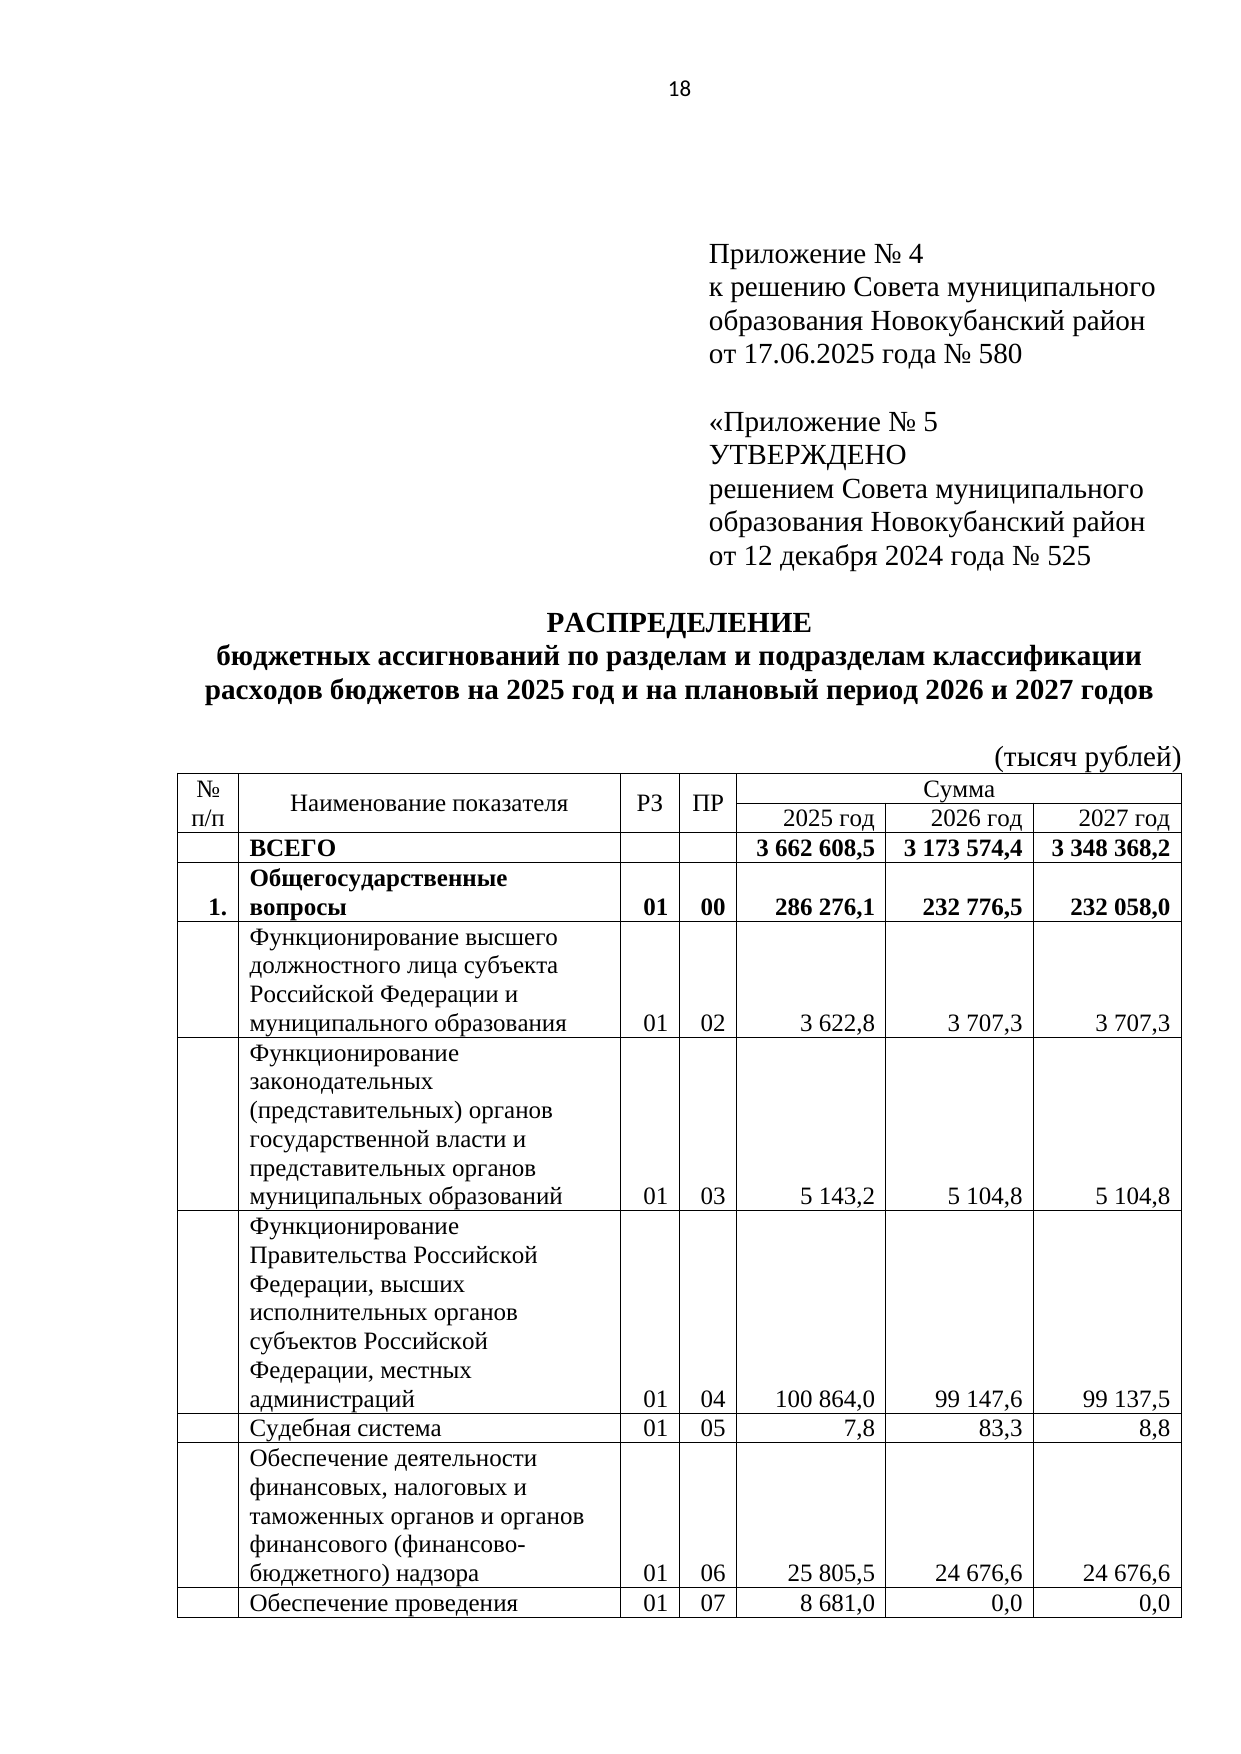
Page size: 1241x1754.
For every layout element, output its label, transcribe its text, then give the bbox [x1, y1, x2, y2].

table_cell 01 [621, 1443, 679, 1587]
text от 12 декабря 2024 года № 525 [709, 538, 1181, 571]
table_cell 3 622,8 [737, 922, 885, 1037]
table_header № п/п [178, 774, 238, 832]
table_cell 232 776,5 [886, 863, 1033, 921]
table_cell [178, 1588, 238, 1617]
table_cell 01 [621, 922, 679, 1037]
table_cell ВСЕГО [239, 833, 620, 862]
table_cell 232 058,0 [1034, 863, 1181, 921]
table_cell 01 [621, 1211, 679, 1412]
table_cell 01 [621, 863, 679, 921]
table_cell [239, 1588, 620, 1617]
text к решению Совета муниципального образования Новокубанский район [709, 269, 1181, 337]
table_cell [178, 1038, 238, 1210]
table_cell [178, 922, 238, 1037]
text образования Новокубанский район [709, 504, 1181, 538]
table_cell 100 864,0 [737, 1211, 885, 1412]
table_cell 00 [680, 863, 736, 921]
table_cell 24 676,6 [1034, 1443, 1181, 1587]
table_cell 3 707,3 [1034, 922, 1181, 1037]
text от 17.06.2025 года № 580 [694, 337, 1181, 370]
table_cell 7,8 [737, 1414, 885, 1442]
table_cell 2027 год [1034, 804, 1181, 832]
table_header РЗ [621, 774, 679, 832]
table_cell [178, 1211, 238, 1412]
table_cell [178, 1443, 238, 1587]
table_cell [680, 833, 736, 862]
text УТВЕРЖДЕНО [709, 437, 1181, 471]
text Приложение № 4 [694, 236, 1181, 269]
table_cell Судебная система [239, 1414, 620, 1442]
table_cell 02 [680, 922, 736, 1037]
table_cell 3 348 368,2 [1034, 833, 1181, 862]
table_cell 0,0 [1034, 1588, 1181, 1617]
table_cell 07 [680, 1588, 736, 1617]
table_cell Функционирование Правительства Российской Федерации, высших исполнительных органов субъектов Российской Федерации, местных администраций [239, 1211, 620, 1412]
table_header ПР [680, 774, 736, 832]
table_cell 5 104,8 [1034, 1038, 1181, 1210]
table_cell 03 [680, 1038, 736, 1210]
text РАСПРЕДЕЛЕНИЕ [177, 605, 1181, 638]
table_cell 83,3 [886, 1414, 1033, 1442]
table_cell 0,0 [886, 1588, 1033, 1617]
table_cell Общегосударственные вопросы [239, 863, 620, 921]
table_cell 01 [621, 1038, 679, 1210]
table_cell 1. [178, 863, 238, 921]
table_cell 5 143,2 [737, 1038, 885, 1210]
table_header Сумма [737, 774, 1181, 802]
table_cell 5 104,8 [886, 1038, 1033, 1210]
table_cell 99 147,6 [886, 1211, 1033, 1412]
table_cell 24 676,6 [886, 1443, 1033, 1587]
table_cell 2025 год [737, 804, 885, 832]
table_header Наименование показателя [239, 774, 620, 832]
text «Приложение № 5 [709, 404, 1181, 437]
text бюджетных ассигнований по разделам и подразделам классификации расходов бюджетов на 2025 год и на плановый период 2026 и 2027 годов [177, 638, 1181, 706]
table_cell 3 707,3 [886, 922, 1033, 1037]
table_cell 04 [680, 1211, 736, 1412]
table_cell 01 [621, 1588, 679, 1617]
table_cell 3 662 608,5 [737, 833, 885, 862]
table_cell 01 [621, 1414, 679, 1442]
table_cell 3 173 574,4 [886, 833, 1033, 862]
table_cell Функционирование законодательных (представительных) органов государственной власти и представительных органов муниципальных образований [239, 1038, 620, 1210]
table_cell 8 681,0 [737, 1588, 885, 1617]
table_cell 286 276,1 [737, 863, 885, 921]
table_cell 05 [680, 1414, 736, 1442]
table_cell [621, 833, 679, 862]
table_cell [178, 1414, 238, 1442]
table_cell 2026 год [886, 804, 1033, 832]
table_cell 99 137,5 [1034, 1211, 1181, 1412]
text решением Совета муниципального [709, 471, 1181, 504]
table_cell Функционирование высшего должностного лица субъекта Российской Федерации и муниципального образования [239, 922, 620, 1037]
table_cell 25 805,5 [737, 1443, 885, 1587]
table_cell Обеспечение деятельности финансовых, налоговых и таможенных органов и органов финансового (финансово-бюджетного) надзора [239, 1443, 620, 1587]
table_cell 8,8 [1034, 1414, 1181, 1442]
table_cell 06 [680, 1443, 736, 1587]
text (тысяч рублей) [177, 739, 1181, 773]
table_cell [178, 833, 238, 862]
